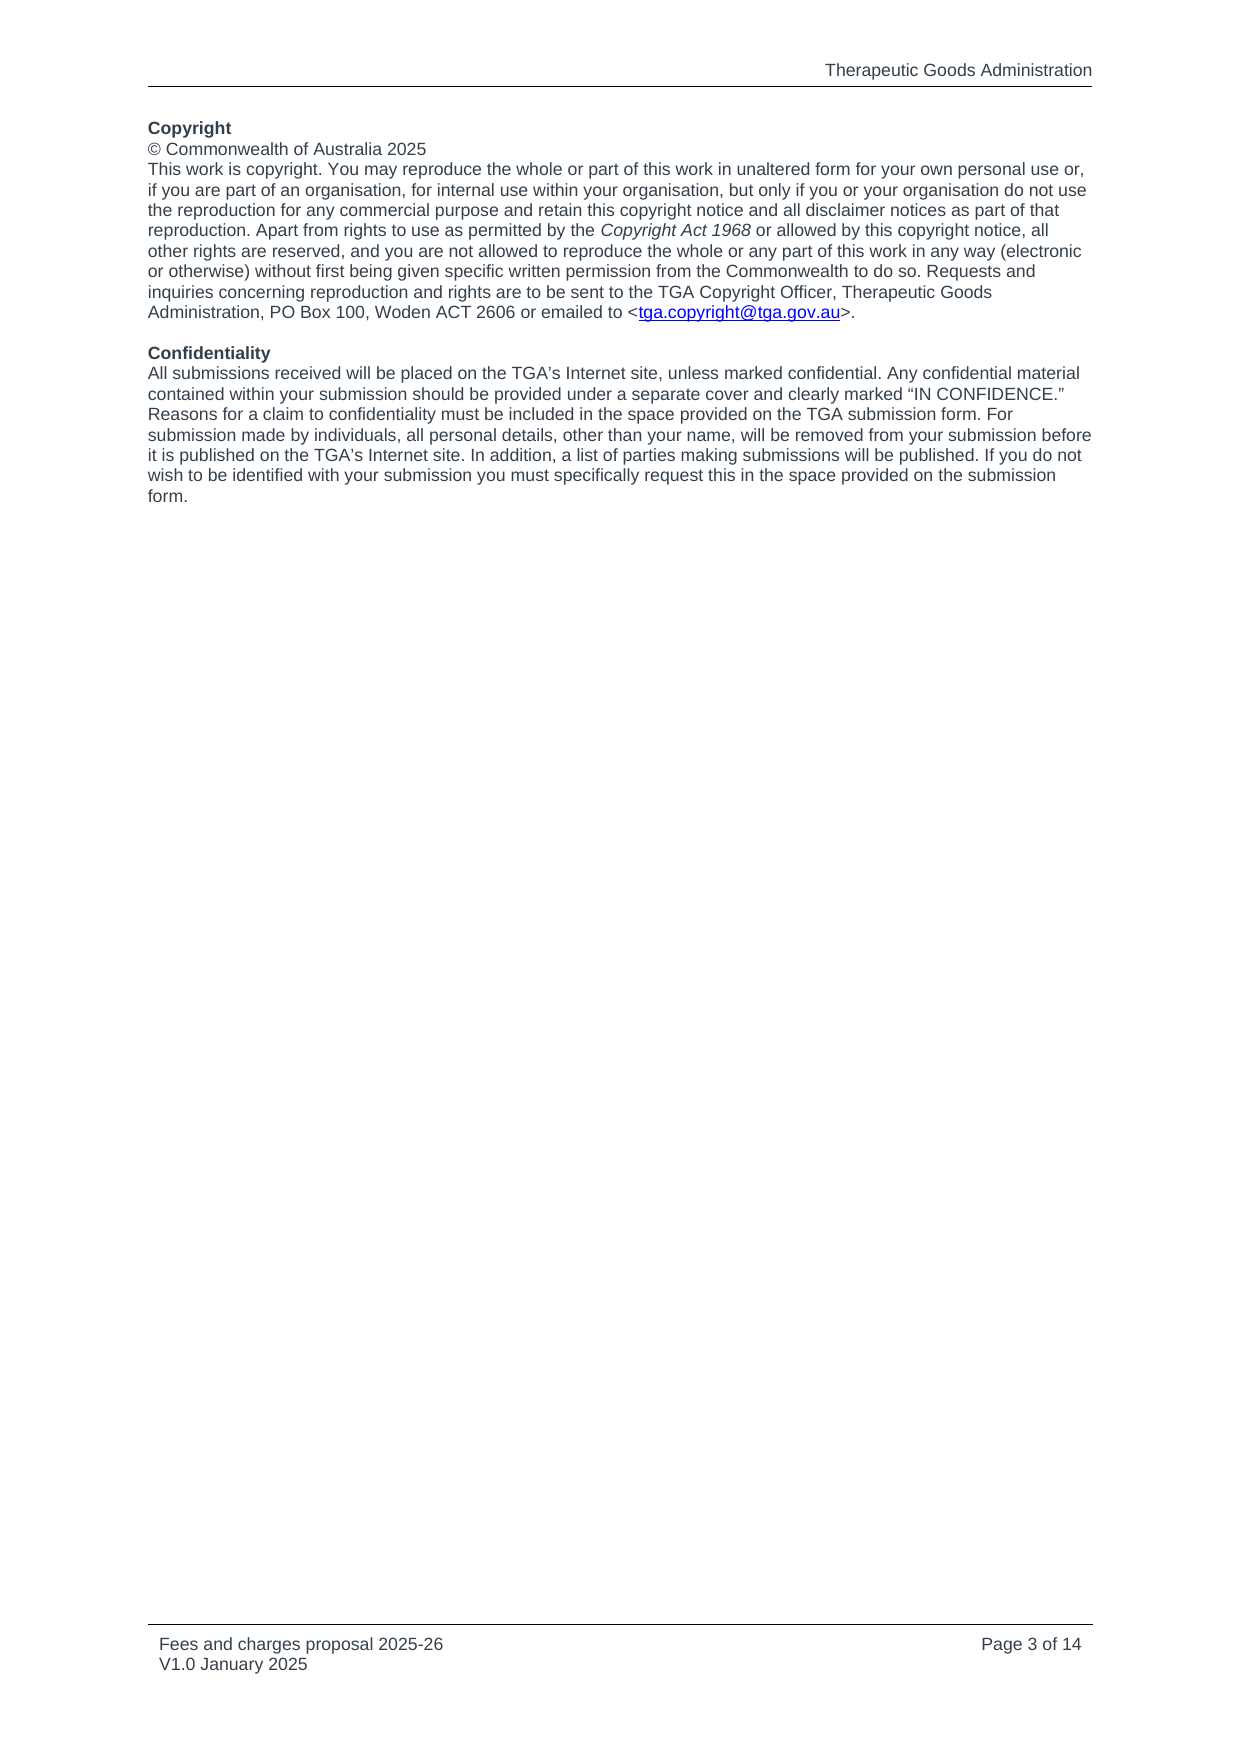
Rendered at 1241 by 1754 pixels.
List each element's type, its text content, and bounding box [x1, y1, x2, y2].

text All submissions received will be placed on the TGA’s Internet site, unless marked confidential. Any confidential material contained within your submission should be provided under a separate cover and clearly marked “IN CONFIDENCE.” Reasons for a claim to confidentiality must be included in the space provided on the TGA submission form. For submission made by individuals, all personal details, other than your name, will be removed from your submission before it is published on the TGA’s Internet site. In addition, a list of parties making submissions will be published. If you do not wish to be identified with your submission you must specifically request this in the space provided on the submission form. [148, 363, 1092, 506]
text © Commonwealth of Australia 2025 This work is copyright. You may reproduce the whole or part of this work in unaltered form for your own personal use or, if you are part of an organisation, for internal use within your organisation, but only if you or your organisation do not use the reproduction for any commercial purpose and retain this copyright notice and all disclaimer notices as part of that reproduction. Apart from rights to use as permitted by the Copyright Act 1968 or allowed by this copyright notice, all other rights are reserved, and you are not allowed to reproduce the whole or any part of this work in any way (electronic or otherwise) without first being given specific written permission from the Commonwealth to do so. Requests and inquiries concerning reproduction and rights are to be sent to the TGA Copyright Officer, Therapeutic Goods Administration, PO Box 100, Woden ACT 2606 or emailed to <tga.copyright@tga.gov.au>. [148, 138, 1092, 322]
subtitle Copyright [148, 118, 1092, 138]
subtitle Confidentiality [148, 343, 1092, 363]
